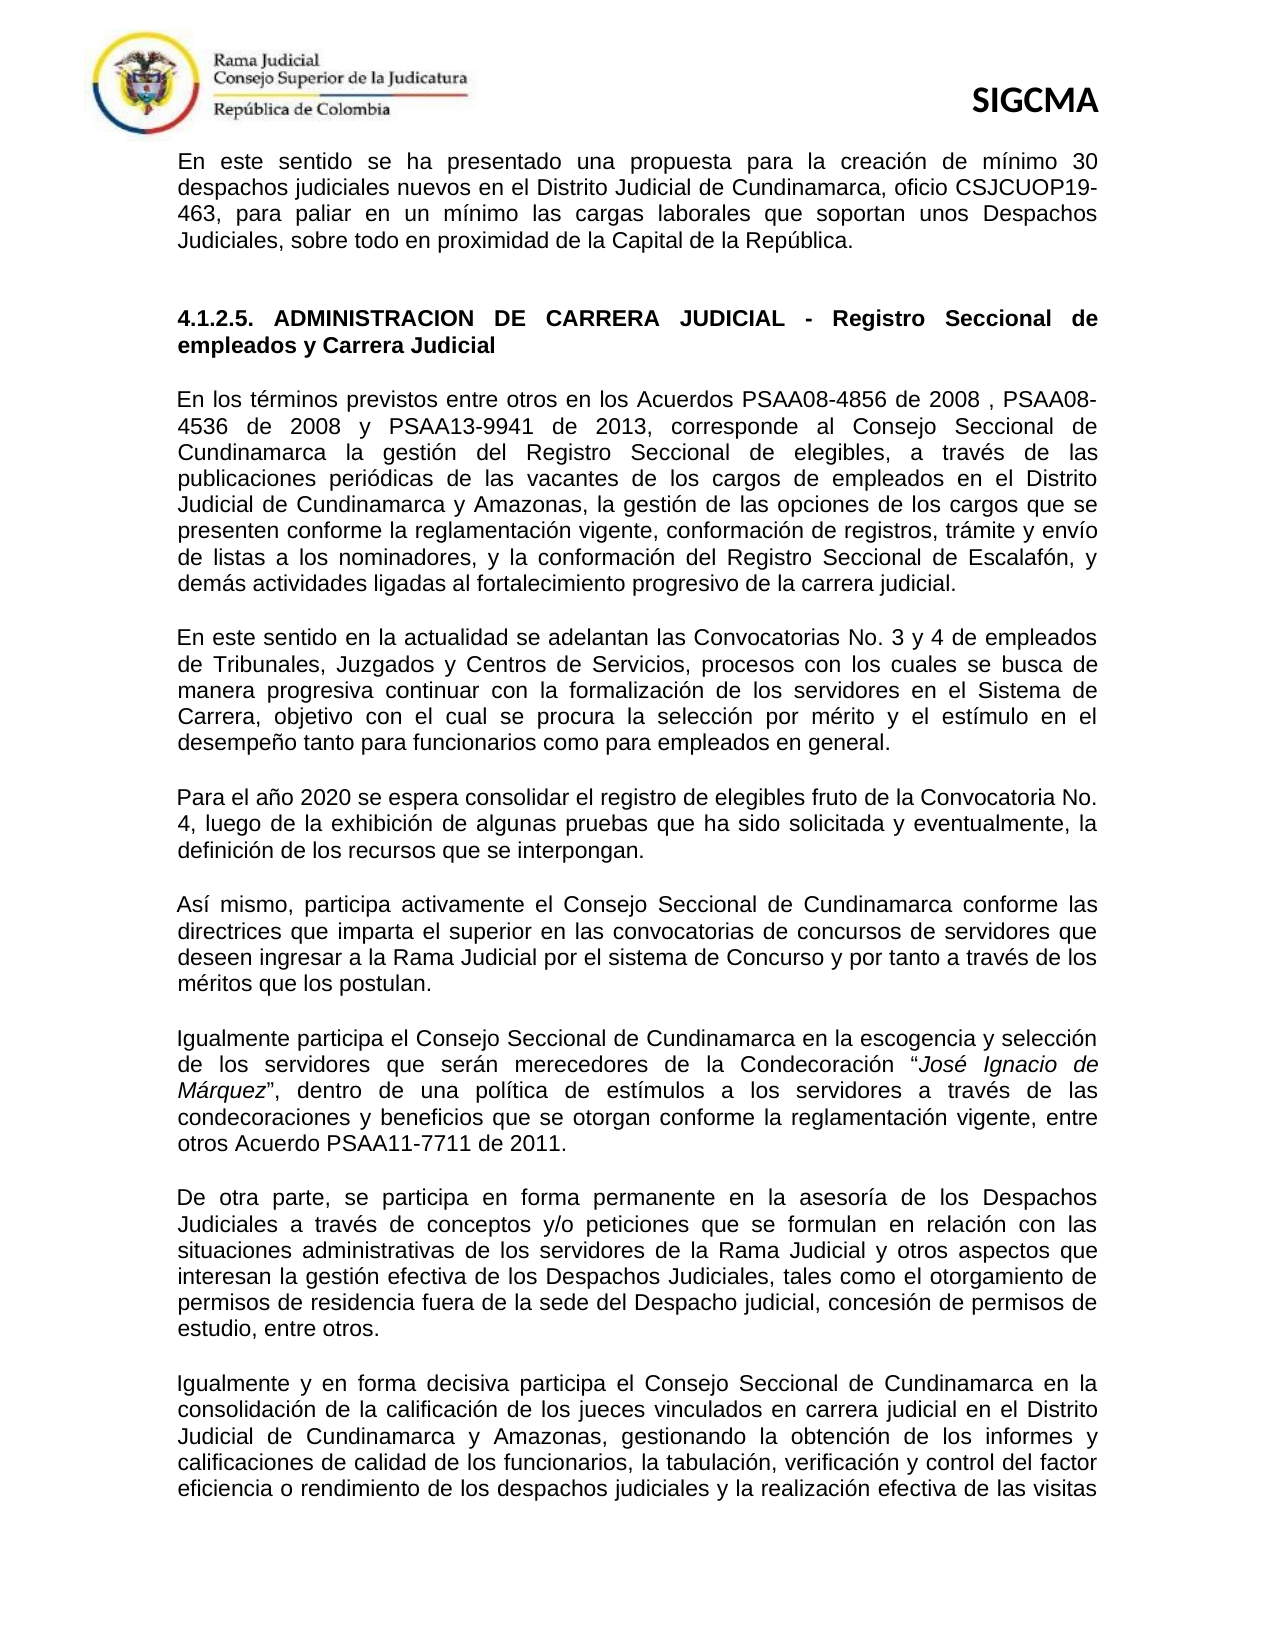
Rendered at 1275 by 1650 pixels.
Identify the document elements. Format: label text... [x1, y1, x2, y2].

text En este sentido en la actualidad se adelantan las Convocatorias No. 3 y 4 de empleados de Tribunales, Juzgados y Centros de Servicios, procesos con los cuales se busca de manera progresiva continuar con la formalización de los servidores en el Sistema de Carrera, objetivo con el cual se procura la selección por mérito y el estímulo en el desempeño tanto para funcionarios como para empleados en general. [176, 625, 1099, 756]
text 4.1.2.5. ADMINISTRACION DE CARRERA JUDICIAL - Registro Seccional de empleados y Carrera Judicial [177, 306, 1099, 358]
text En los términos previstos entre otros en los Acuerdos PSAA08-4856 de 2008 , PSAA08-4536 de 2008 y PSAA13-9941 de 2013, corresponde al Consejo Seccional de Cundinamarca la gestión del Registro Seccional de elegibles, a través de las publicaciones periódicas de las vacantes de los cargos de empleados en el Distrito Judicial de Cundinamarca y Amazonas, la gestión de las opciones de los cargos que se presenten conforme la reglamentación vigente, conformación de registros, trámite y envío de listas a los nominadores, y la conformación del Registro Seccional de Escalafón, y demás actividades ligadas al fortalecimiento progresivo de la carrera judicial. [176, 387, 1099, 596]
text De otra parte, se participa en forma permanente en la asesoría de los Despachos Judiciales a través de conceptos y/o peticiones que se formulan en relación con las situaciones administrativas de los servidores de la Rama Judicial y otros aspectos que interesan la gestión efectiva de los Despachos Judiciales, tales como el otorgamiento de permisos de residencia fuera de la sede del Despacho judicial, concesión de permisos de estudio, entre otros. [176, 1185, 1099, 1342]
text Así mismo, participa activamente el Consejo Seccional de Cundinamarca conforme las directrices que imparta el superior en las convocatorias de concursos de servidores que deseen ingresar a la Rama Judicial por el sistema de Concurso y por tanto a través de los méritos que los postulan. [176, 892, 1099, 996]
text Para el año 2020 se espera consolidar el registro de elegibles fruto de la Convocatoria No. 4, luego de la exhibición de algunas pruebas que ha sido solicitada y eventualmente, la definición de los recursos que se interpongan. [176, 784, 1099, 863]
text En este sentido se ha presentado una propuesta para la creación de mínimo 30 despachos judiciales nuevos en el Distrito Judicial de Cundinamarca, oficio CSJCUOP19-463, para paliar en un mínimo las cargas laborales que soportan unos Despachos Judiciales, sobre todo en proximidad de la Capital de la República. [177, 148, 1099, 253]
text Igualmente participa el Consejo Seccional de Cundinamarca en la escogencia y selección de los servidores que serán merecedores de la Condecoración “José Ignacio de Márquez”, dentro de una política de estímulos a los servidores a través de las condecoraciones y beneficios que se otorgan conforme la reglamentación vigente, entre otros Acuerdo PSAA11-7711 de 2011. [176, 1025, 1099, 1156]
picture [84, 29, 478, 142]
